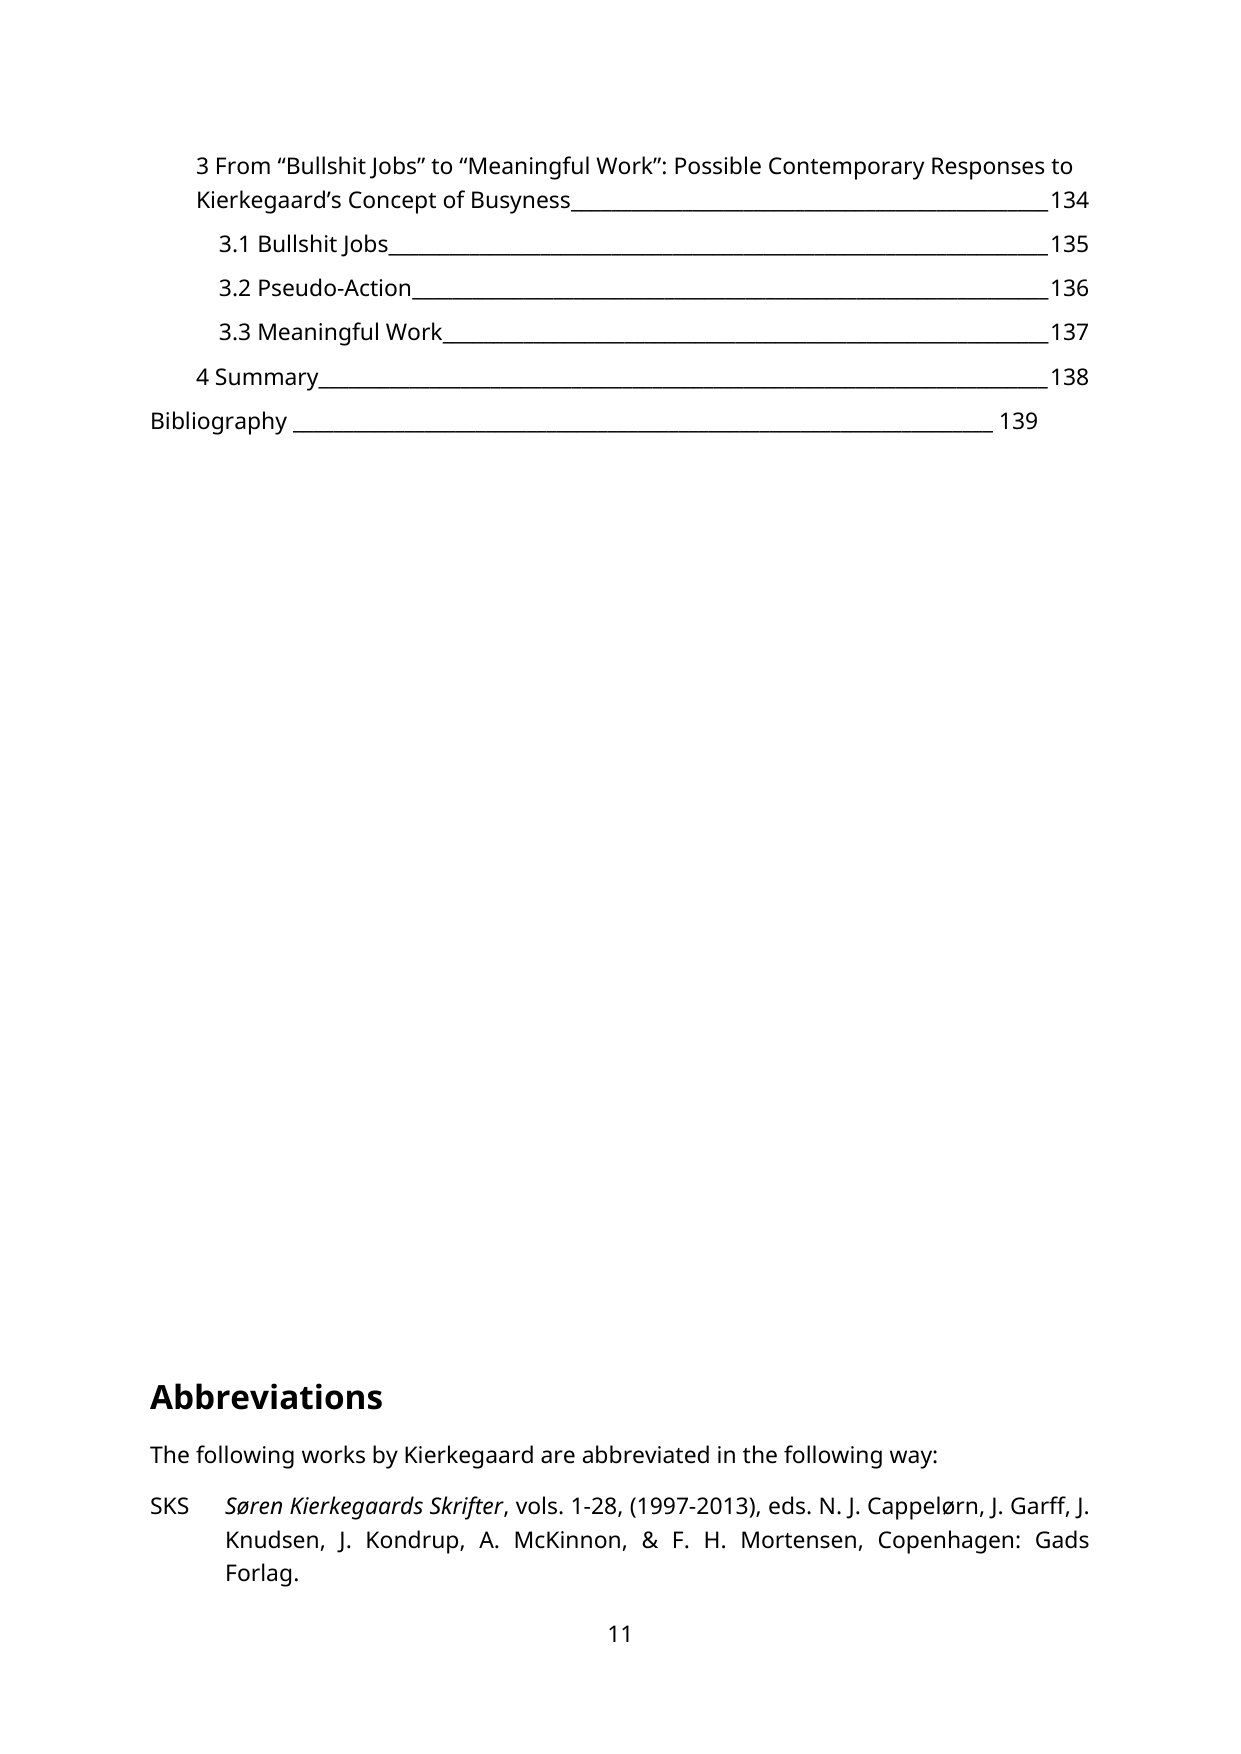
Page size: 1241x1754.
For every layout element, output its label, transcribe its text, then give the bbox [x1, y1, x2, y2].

text SKS Søren Kierkegaards Skrifter, vols. 1-28, (1997-2013), eds. N. J. Cappelørn, J. Garff, J. Knudsen, J. Kondrup, A. McKinnon, & F. H. Mortensen, Copenhagen: Gads Forlag. [150, 1490, 1090, 1588]
text The following works by Kierkegaard are abbreviated in the following way: [150, 1439, 1090, 1471]
text Bibliography _____________________________________________________________________ 139 [150, 404, 1090, 436]
text 3.2 Pseudo-Action 136 [219, 272, 1090, 303]
text 3 From “Bullshit Jobs” to “Meaningful Work”: Possible Contemporary Responses to Kierkegaard’s Concept of Busyness 134 [196, 150, 1090, 215]
text 3.3 Meaningful Work 137 [219, 316, 1090, 347]
text 4 Summary 138 [196, 360, 1090, 392]
text Abbreviations [150, 1374, 1090, 1419]
text 3.1 Bullshit Jobs 135 [219, 228, 1090, 259]
